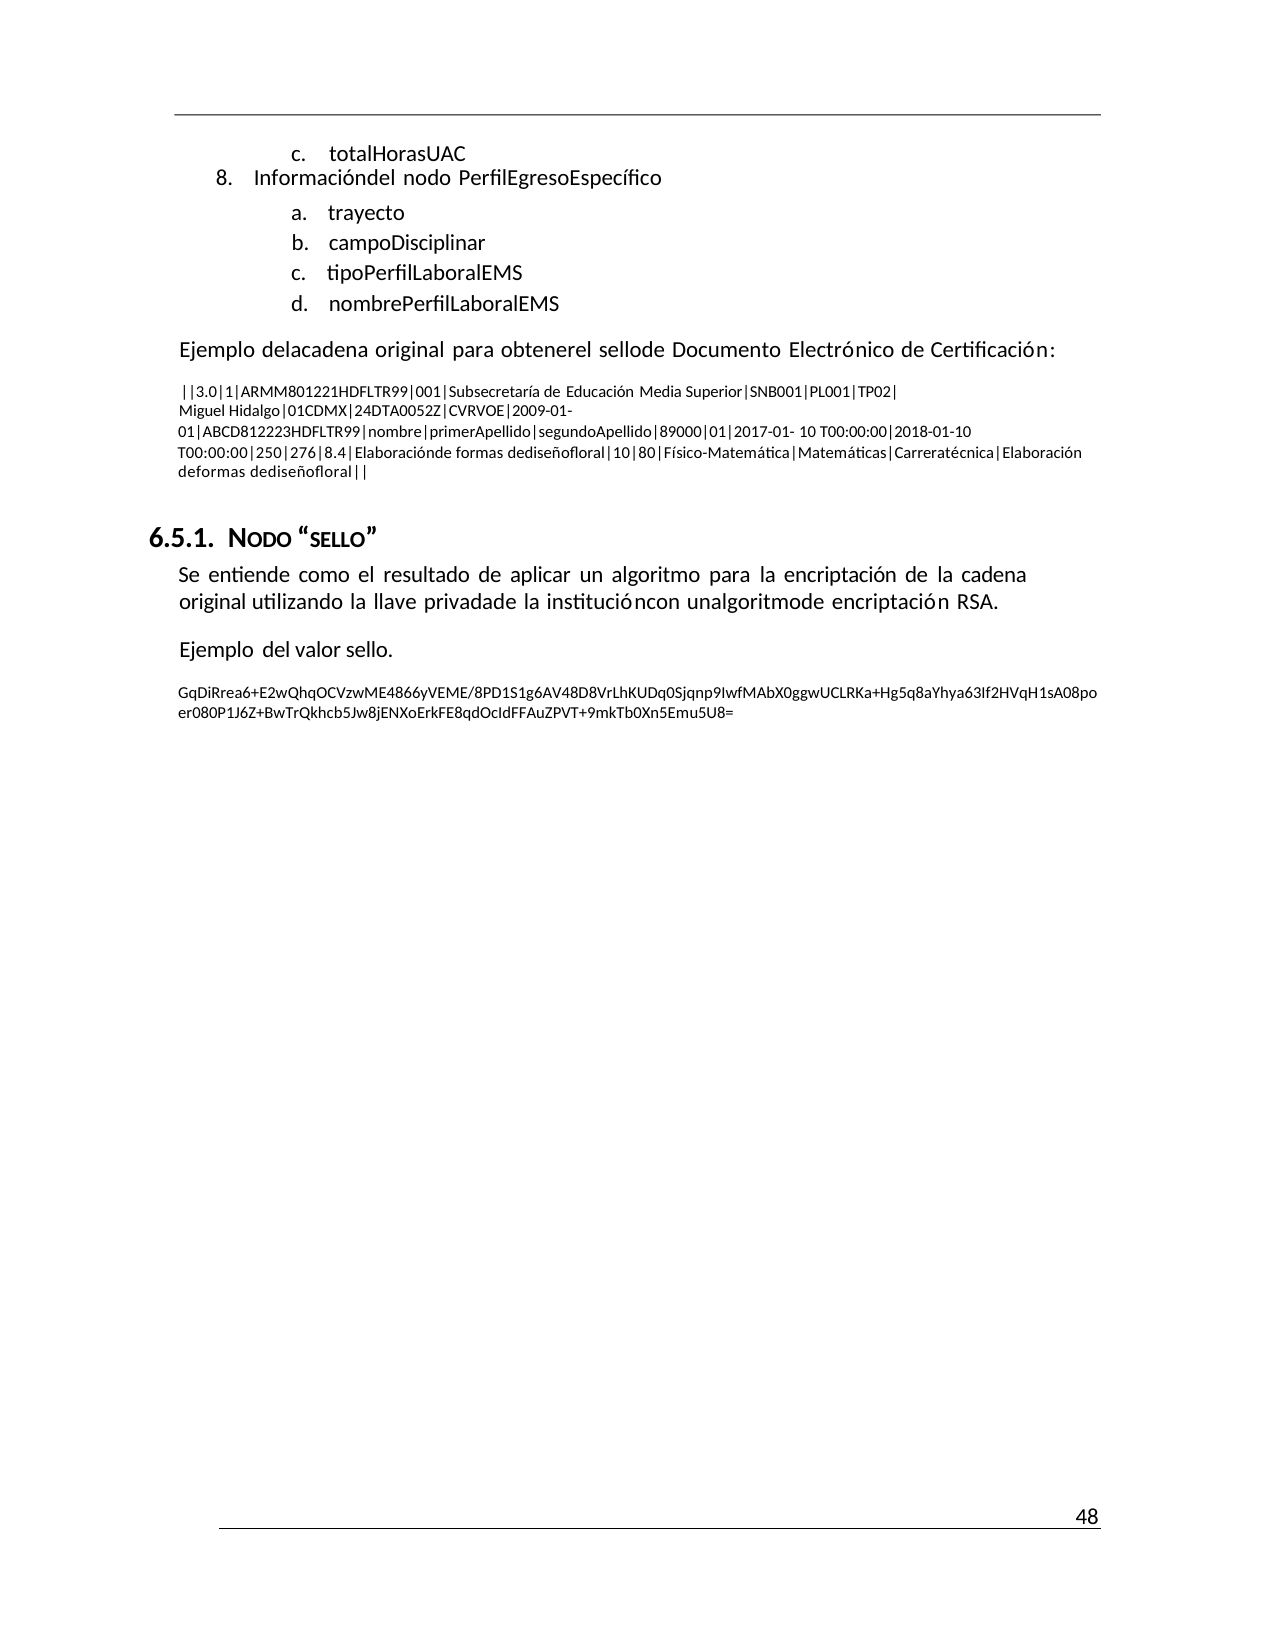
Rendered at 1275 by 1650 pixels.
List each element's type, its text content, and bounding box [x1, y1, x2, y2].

text c. totalHorasUAC [291, 140, 1101, 169]
text 8. Informacióndel nodo PerfilEgresoEspecífico [216, 170, 1101, 200]
text T00:00:00|250|276|8.4|Elaboraciónde formas dediseñofloral|10|80|Físico-Matemática|Matemáticas|Carreratécnica|Elaboración deformas dediseñofloral|| [177, 443, 1083, 482]
text b. campoDisciplinar [291, 230, 1101, 255]
text c. tipoPerfilLaboralEMS [291, 260, 1101, 285]
text ||3.0|1|ARMM801221HDFLTR99|001|Subsecretaría de Educación Media Superior|SNB001|PL001|TP02|Miguel Hidalgo|01CDMX|24DTA0052Z|CVRVOE|2009-01- [179, 382, 944, 421]
text Ejemplo del valor sello. [179, 637, 1101, 662]
text a. trayecto [291, 200, 1101, 225]
text 01|ABCD812223HDFLTR99|nombre|primerApellido|segundoApellido|89000|01|2017-01- 10 T00:00:00|2018-01-10 [178, 423, 1101, 441]
text 6.5.1. NODO “SELLO” [148, 526, 1101, 553]
text GqDiRrea6+E2wQhqOCVzwME4866yVEME/8PD1S1g6AV48D8VrLhKUDq0Sjqnp9IwfMAbX0ggwUCLRKa+Hg5q8aYhya63If2HVqH1sA08po er080P1J6Z+BwTrQkhcb5Jw8jENXoErkFE8qdOcIdFFAuZPVT+9mkTb0Xn5Emu5U8= [178, 683, 1097, 723]
text Se entiende como el resultado de aplicar un algoritmo para la encriptación de la cadena original utilizando la llave privadade la institucióncon unalgoritmode encriptación RSA. [178, 561, 1098, 616]
text d. nombrePerfilLaboralEMS [291, 290, 1101, 319]
text Ejemplo delacadena original para obtenerel sellode Documento Electrónico de Certificación: [179, 337, 1101, 362]
